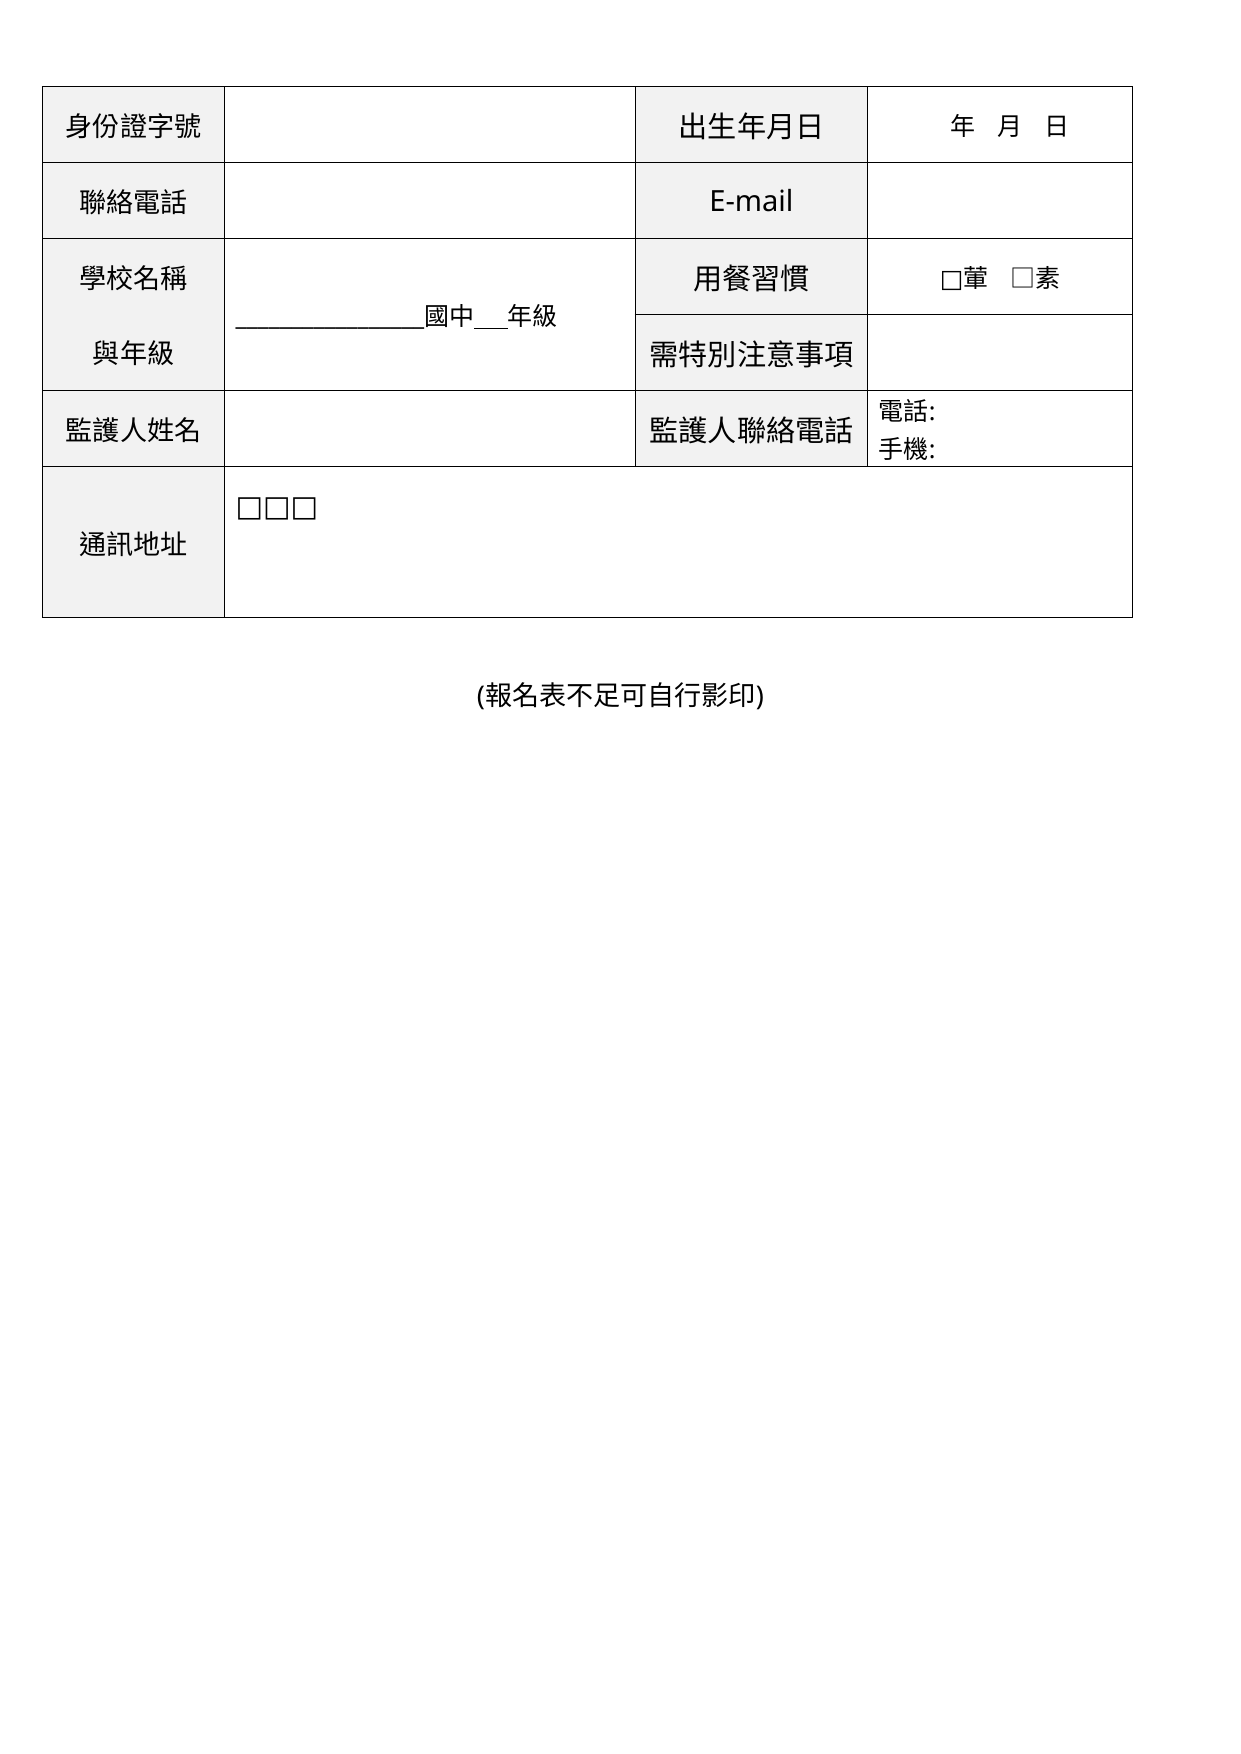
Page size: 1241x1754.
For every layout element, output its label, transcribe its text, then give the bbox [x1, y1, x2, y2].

table_cell 監護人聯絡電話 [636, 391, 867, 466]
table_cell 電話: 手機: [868, 391, 1132, 466]
table_cell 學校名稱 與年級 [43, 239, 224, 390]
table_cell 聯絡電話 [43, 163, 224, 238]
table_cell 用餐習慣 [636, 239, 867, 314]
text (報名表不足可自行影印) [75, 656, 1165, 731]
table_cell 年 月 日 [868, 87, 1132, 162]
table_cell [868, 315, 1132, 390]
table_cell [868, 163, 1132, 238]
table_cell 監護人姓名 [43, 391, 224, 466]
table_cell 身份證字號 [43, 87, 224, 162]
table_cell [225, 163, 635, 238]
table_cell E-mail [636, 163, 867, 238]
table_cell 出生年月日 [636, 87, 867, 162]
table_cell [225, 391, 635, 466]
table_cell □□□ [225, 467, 1132, 617]
table_cell [225, 87, 635, 162]
table_cell 通訊地址 [43, 467, 224, 617]
table_cell □葷 □素 [868, 239, 1132, 314]
table_cell 需特別注意事項 [636, 315, 867, 390]
table_cell _________________國中 年級 [225, 239, 635, 390]
